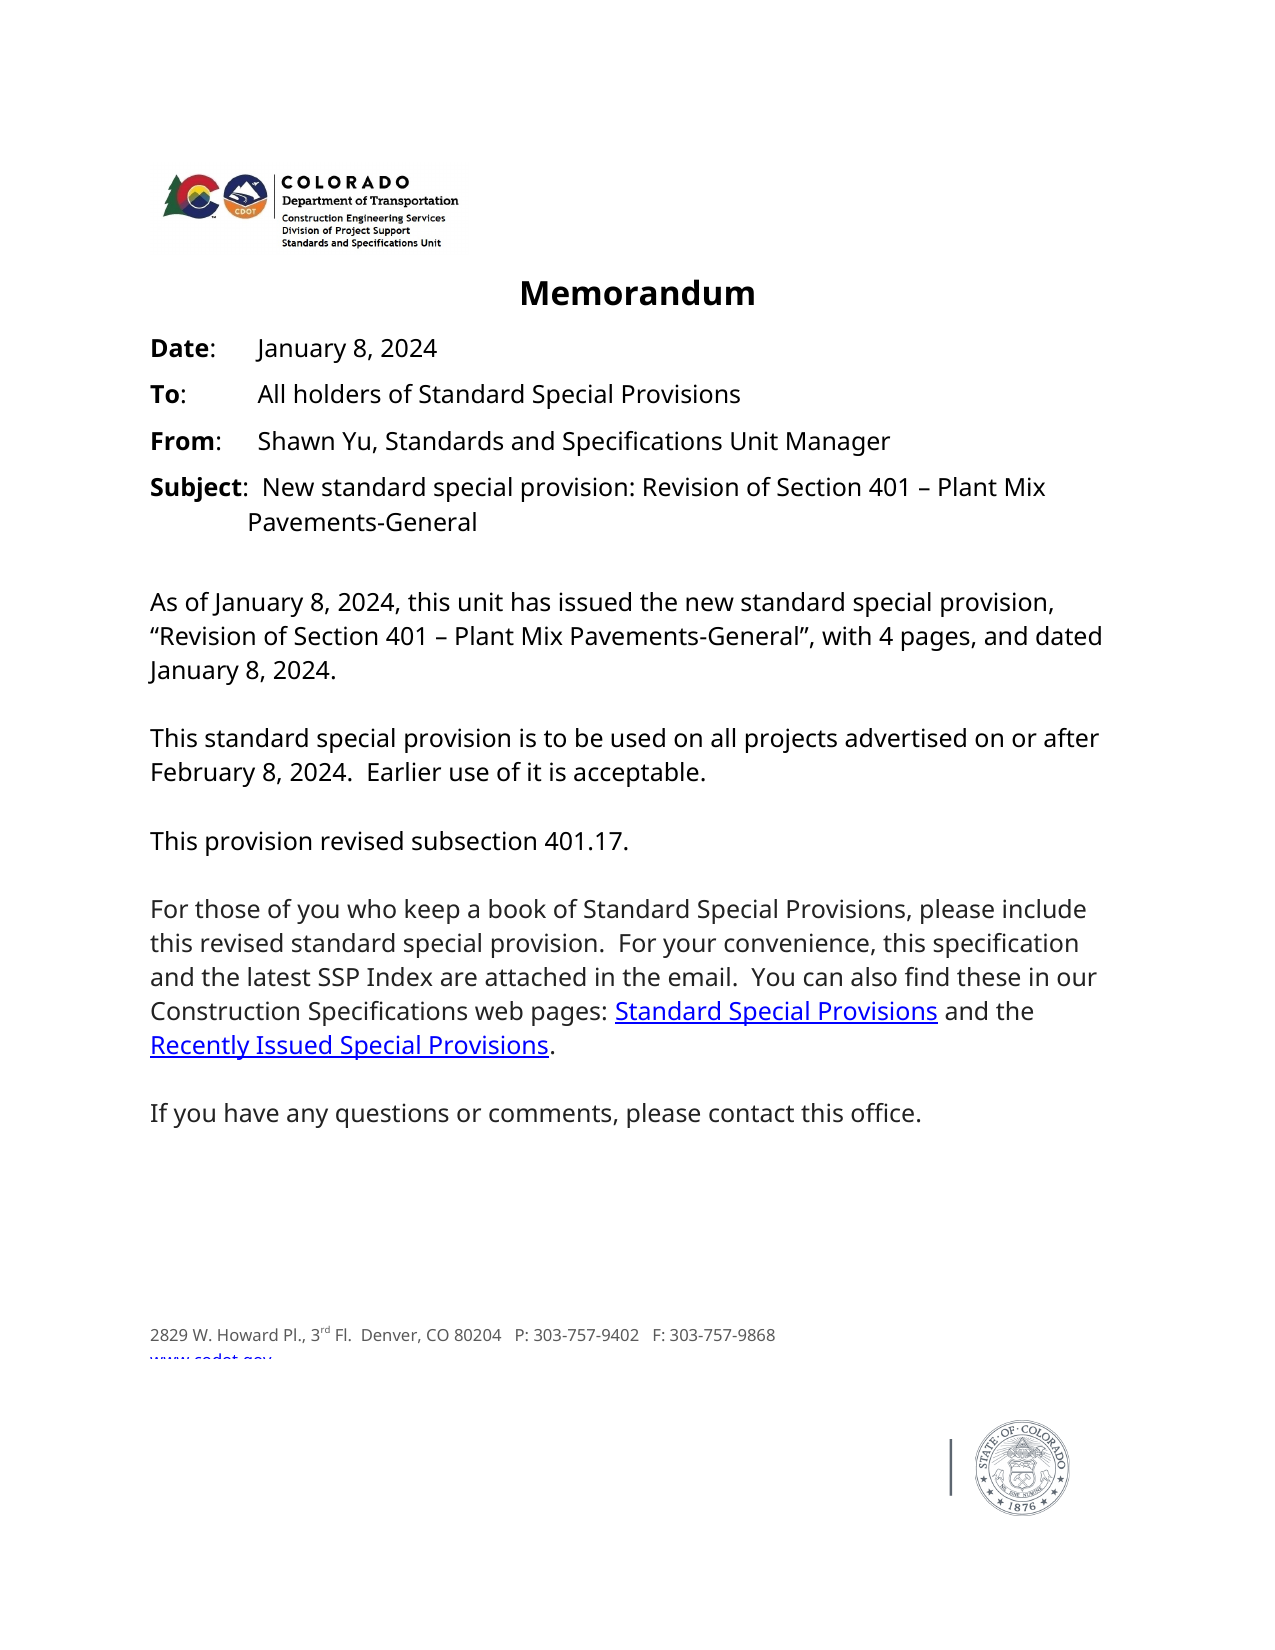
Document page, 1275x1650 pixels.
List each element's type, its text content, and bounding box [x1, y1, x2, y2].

text This standard special provision is to be used on all projects advertised on or after February 8, 2024. Earlier use of it is acceptable. [150, 721, 1125, 789]
text For those of you who keep a book of Standard Special Provisions, please include this revised standard special provision. For your convenience, this specification and the latest SSP Index are attached in the email. You can also find these in our Construction Specifications web pages: Standard Special Provisions and the Recently Issued Special Provisions. [150, 891, 1125, 1062]
picture [150, 162, 469, 255]
text As of January 8, 2024, this unit has issued the new standard special provision, “Revision of Section 401 – Plant Mix Pavements-General”, with 4 pages, and dated January 8, 2024. [150, 585, 1125, 687]
text Date: January 8, 2024 [150, 330, 1125, 364]
text To: All holders of Standard Special Provisions [150, 377, 1125, 411]
text Subject: New standard special provision: Revision of Section 401 – Plant Mix [150, 470, 1125, 504]
text Memorandum [150, 270, 1125, 315]
text If you have any questions or comments, please contact this office. [150, 1096, 1125, 1130]
picture [949, 1439, 953, 1496]
text This provision revised subsection 401.17. [150, 823, 1125, 857]
text Pavements-General [150, 504, 1125, 538]
picture [975, 1420, 1070, 1516]
text From: Shawn Yu, Standards and Specifications Unit Manager [150, 423, 1125, 458]
